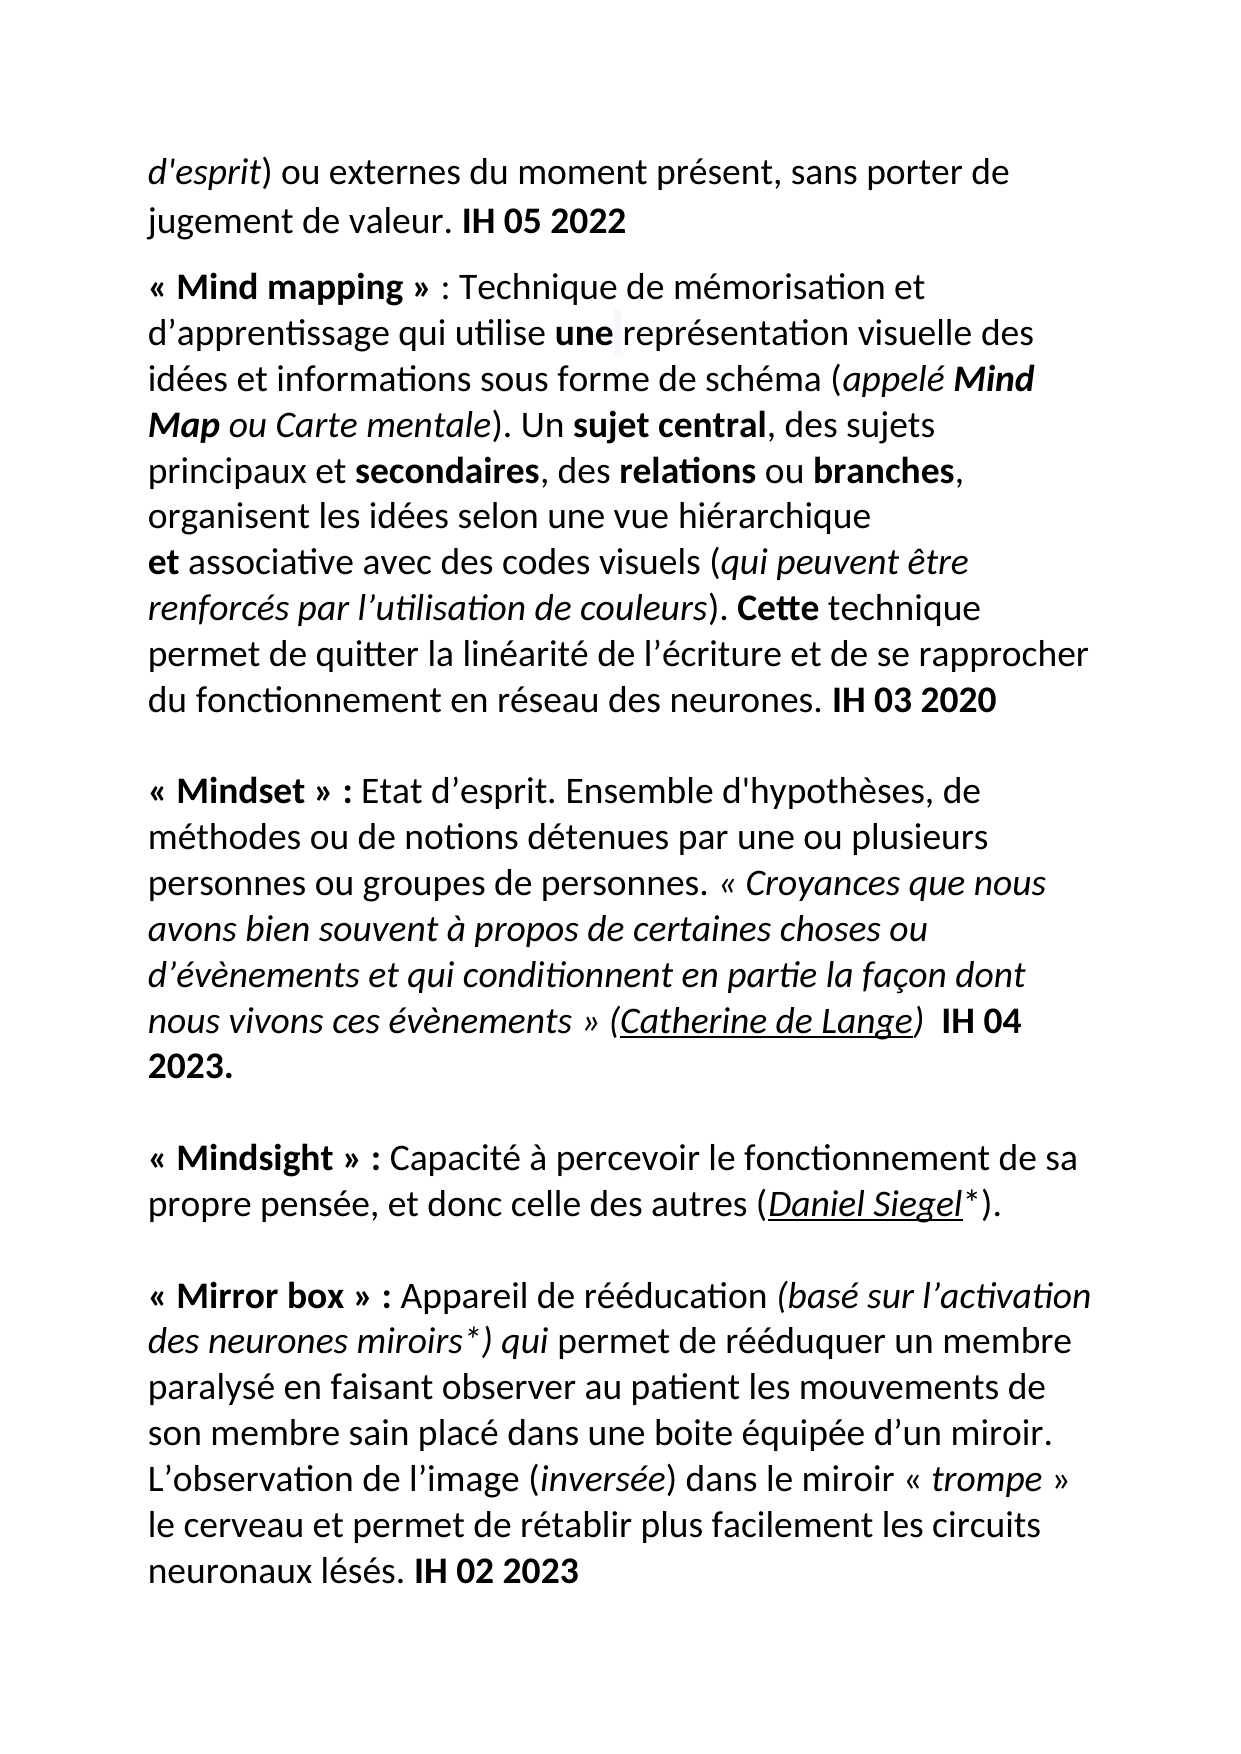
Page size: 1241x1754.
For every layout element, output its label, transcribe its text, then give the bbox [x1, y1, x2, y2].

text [148, 148, 1093, 243]
text « Mindsight » : Capacité à percevoir le fonctionnement de sa propre pensée, et donc celle des autres (Daniel Siegel*). [148, 1134, 1093, 1226]
text « Mind mapping » : Technique de mémorisation et d’apprentissage qui utilise une représentation visuelle des idées et informations sous forme de schéma (appelé Mind Map ou Carte mentale). Un sujet central, des sujets principaux et secondaires, des relations ou branches, organisent les idées selon une vue hiérarchique et associative avec des codes visuels (qui peuvent être renforcés par l’utilisation de couleurs). Cette technique permet de quitter la linéarité de l’écriture et de se rapprocher du fonctionnement en réseau des neurones. IH 03 2020 [148, 263, 1093, 722]
text « Mindset » : Etat d’esprit. Ensemble d'hypothèses, de méthodes ou de notions détenues par une ou plusieurs personnes ou groupes de personnes. « Croyances que nous avons bien souvent à propos de certaines choses ou d’évènements et qui conditionnent en partie la façon dont nous vivons ces évènements » (Catherine de Lange) IH 04 2023. [148, 767, 1093, 1088]
text « Mirror box » : Appareil de rééducation (basé sur l’activation des neurones miroirs*) qui permet de rééduquer un membre paralysé en faisant observer au patient les mouvements de son membre sain placé dans une boite équipée d’un miroir. L’observation de l’image (inversée) dans le miroir « trompe » le cerveau et permet de rétablir plus facilement les circuits neuronaux lésés. IH 02 2023 [148, 1272, 1093, 1592]
